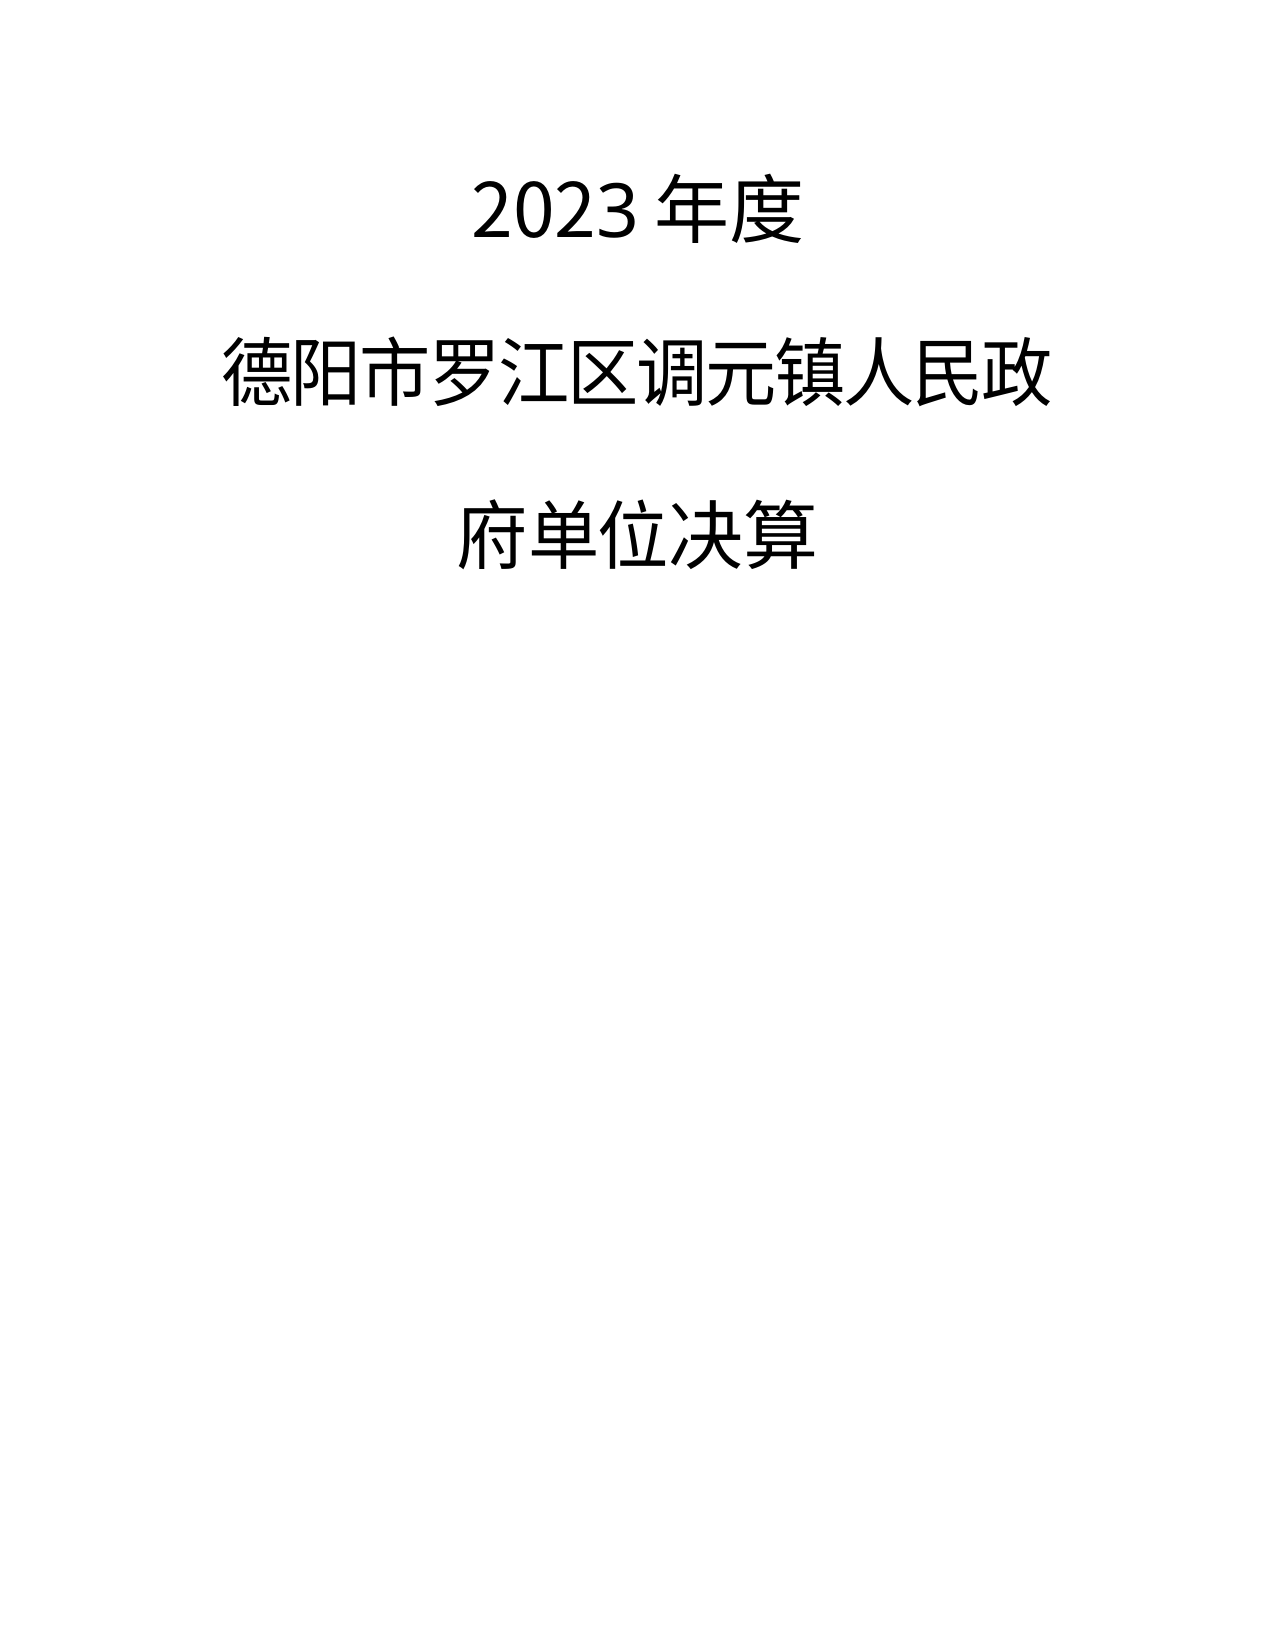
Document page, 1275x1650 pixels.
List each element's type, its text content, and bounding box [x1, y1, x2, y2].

text 德阳市罗江区调元镇人民政府单位决算 [187, 313, 1087, 585]
text 2023年度 [187, 150, 1087, 259]
